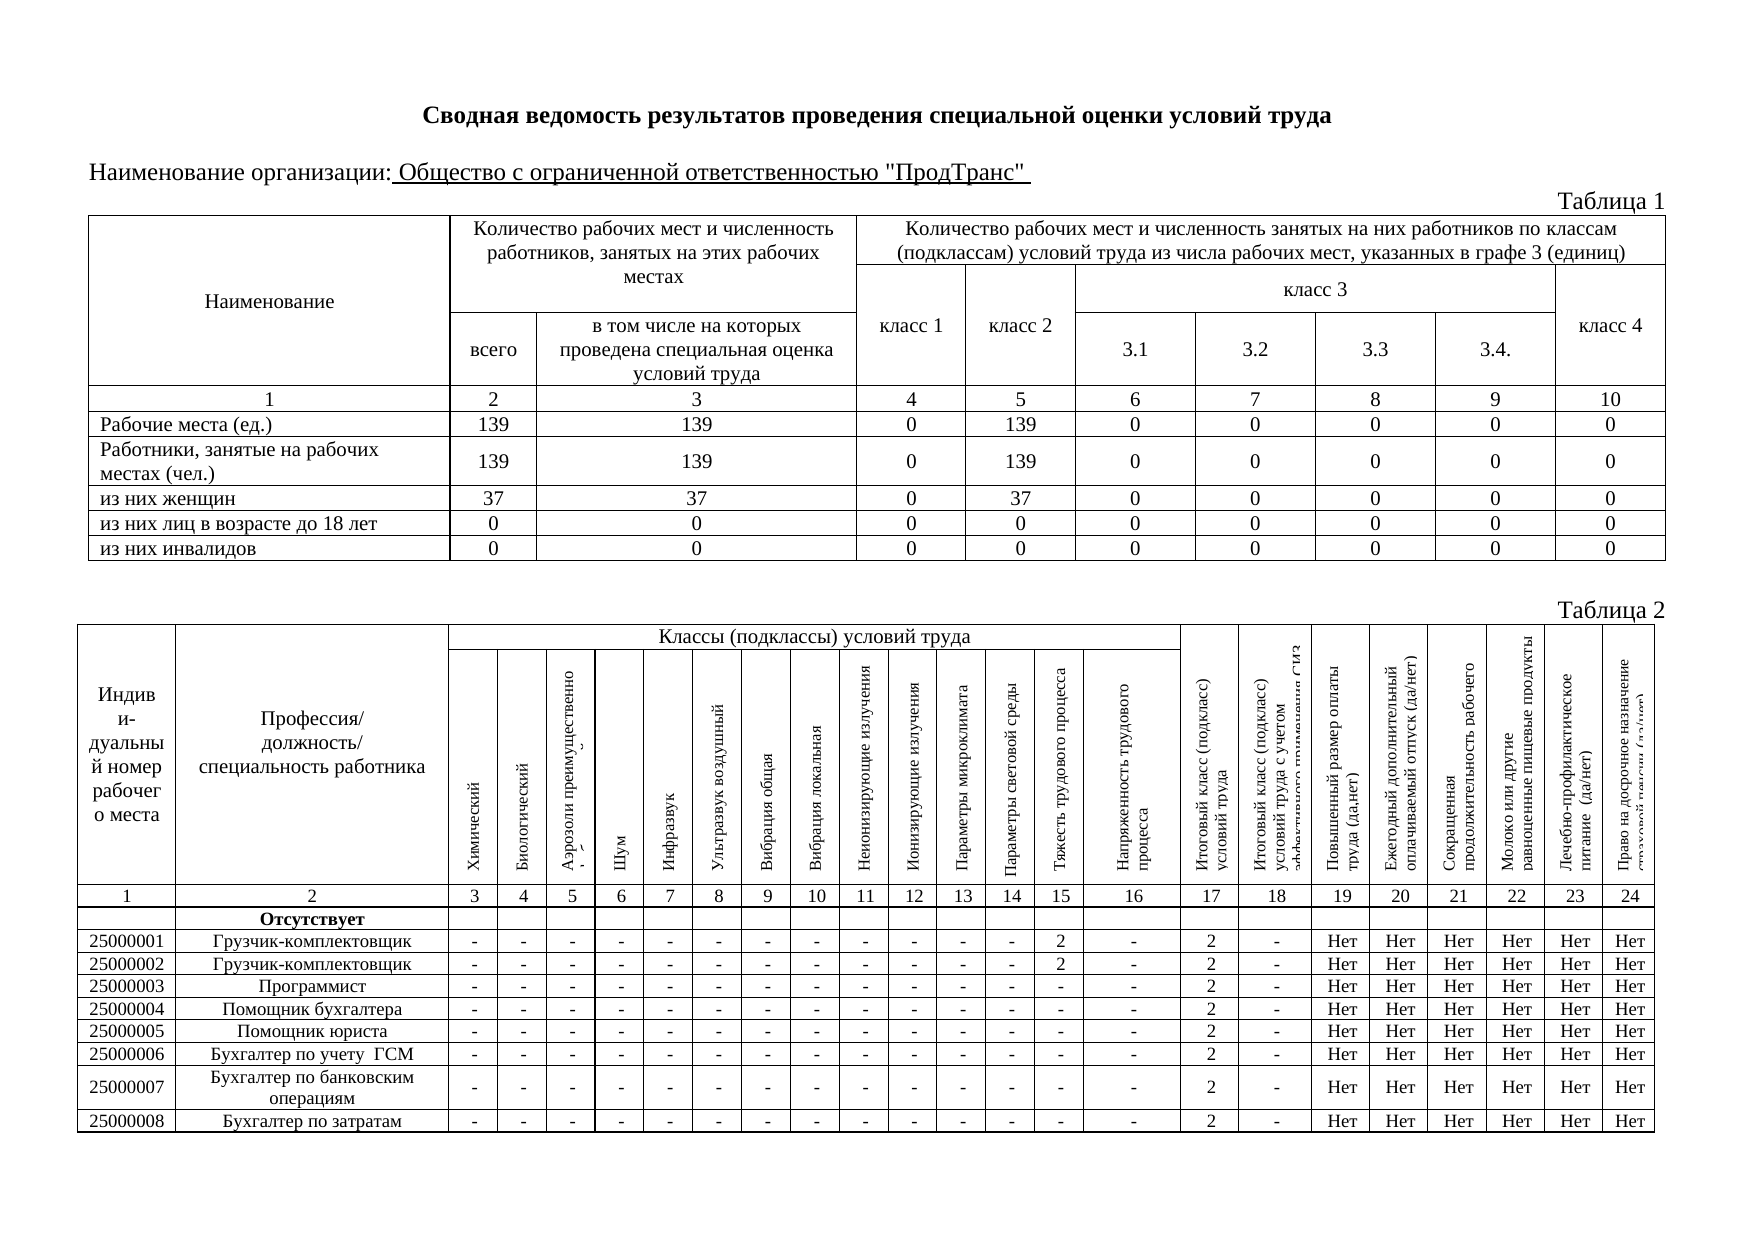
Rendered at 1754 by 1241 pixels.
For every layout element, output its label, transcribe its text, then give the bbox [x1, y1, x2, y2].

table_cell 25000007 [78, 1066, 175, 1109]
table_cell - [742, 953, 790, 974]
table_cell 37 [537, 486, 856, 510]
table_cell [1603, 908, 1654, 929]
table_cell - [498, 930, 546, 952]
table_cell Нет [1428, 975, 1486, 997]
table_cell 2 [451, 386, 536, 411]
table_cell - [547, 1066, 594, 1109]
table_cell - [840, 953, 888, 974]
table_cell 2 [1181, 953, 1238, 974]
table_cell 2 [1181, 1043, 1238, 1064]
table_cell - [742, 930, 790, 952]
table_cell 10 [1556, 386, 1665, 411]
table_cell Параметры световой среды [986, 650, 1034, 884]
table_cell 25000006 [78, 1043, 175, 1064]
table_cell в том числе на которых проведена специальная оценка условий труда [537, 313, 856, 385]
table_cell 5 [966, 386, 1075, 411]
table_cell 2 [1181, 998, 1238, 1019]
table_cell 16 [1084, 885, 1180, 906]
table_cell - [693, 1110, 741, 1131]
table_cell 0 [1316, 412, 1435, 436]
table_cell - [644, 1110, 692, 1131]
table_cell - [742, 1043, 790, 1064]
table_cell - [498, 953, 546, 974]
table_cell - [693, 998, 741, 1019]
table_header Индивидуальный номер рабочего места [78, 625, 175, 884]
table_cell 139 [451, 412, 536, 436]
table_cell - [644, 1066, 692, 1109]
table_cell 2 [1181, 1066, 1238, 1109]
table_cell Нет [1370, 1043, 1427, 1064]
table_cell 0 [1436, 511, 1555, 535]
table_cell Нет [1428, 1110, 1486, 1131]
table_cell - [742, 998, 790, 1019]
table_cell Нет [1487, 998, 1544, 1019]
table_cell Нет [1370, 930, 1427, 952]
table_cell Нет [1312, 1043, 1369, 1064]
table_cell - [840, 975, 888, 997]
text Наименование организации: Общество с ограниченной ответственностью "ПродТранс" [89, 157, 1665, 186]
table_cell Нет [1428, 1020, 1486, 1042]
table_cell 25000005 [78, 1020, 175, 1042]
table_cell 0 [1316, 511, 1435, 535]
table_cell Нет [1487, 1110, 1544, 1131]
table_cell [693, 908, 741, 929]
table_cell Нет [1487, 930, 1544, 952]
table_cell [498, 908, 546, 929]
table_cell Нет [1603, 1110, 1654, 1131]
table_cell из них инвалидов [89, 536, 449, 560]
table_cell - [449, 1020, 497, 1042]
table_cell - [449, 1110, 497, 1131]
table_cell - [1084, 1066, 1180, 1109]
table_cell - [791, 975, 839, 997]
text Таблица 2 [89, 595, 1665, 623]
table_cell 0 [451, 511, 536, 535]
table_cell 3.3 [1316, 313, 1435, 385]
table_cell Нет [1603, 998, 1654, 1019]
table_cell - [937, 1066, 985, 1109]
table_cell Нет [1545, 1043, 1602, 1064]
table_cell Нет [1428, 930, 1486, 952]
table_cell - [986, 930, 1034, 952]
table_header Профессия/ должность/ специальность работника [176, 625, 448, 884]
table_cell - [937, 998, 985, 1019]
table_cell [547, 908, 594, 929]
table_cell - [596, 1066, 643, 1109]
table_cell [1239, 908, 1311, 929]
table_header Ежегодный дополнительный оплачиваемый отпуск (да/нет) [1370, 625, 1427, 884]
table_header Повышенный размер оплаты труда (да,нет) [1312, 625, 1369, 884]
table_cell 0 [966, 511, 1075, 535]
table_cell - [449, 975, 497, 997]
table_cell - [889, 930, 936, 952]
table_cell 0 [966, 536, 1075, 560]
table_cell Нет [1428, 953, 1486, 974]
table_cell 0 [1076, 486, 1195, 510]
table_cell 0 [1076, 536, 1195, 560]
table_cell 0 [1436, 536, 1555, 560]
table_cell - [889, 1110, 936, 1131]
table_cell - [547, 975, 594, 997]
table_cell - [1239, 953, 1311, 974]
table_cell - [449, 930, 497, 952]
table_cell [889, 908, 936, 929]
table_cell 19 [1312, 885, 1369, 906]
table_cell [1181, 908, 1238, 929]
table_cell Вибрация общая [742, 650, 790, 884]
table_cell 2 [1181, 1020, 1238, 1042]
table_cell - [644, 998, 692, 1019]
table_cell - [547, 1043, 594, 1064]
table_cell - [1239, 1020, 1311, 1042]
table_cell Нет [1312, 1066, 1369, 1109]
table_cell Работники, занятые на рабочих местах (чел.) [89, 437, 449, 485]
table_cell Рабочие места (ед.) [89, 412, 449, 436]
table_cell 0 [1436, 412, 1555, 436]
table_cell 5 [547, 885, 594, 906]
table_cell класс 2 [966, 265, 1075, 385]
table_cell [1428, 908, 1486, 929]
table_cell из них женщин [89, 486, 449, 510]
table_cell Нет [1545, 998, 1602, 1019]
table_cell - [644, 930, 692, 952]
table_cell Аэрозоли преимущественно фиброгенного действия [547, 650, 594, 884]
table_cell Нет [1370, 1020, 1427, 1042]
table_cell 24 [1603, 885, 1654, 906]
table_cell [791, 908, 839, 929]
table_cell 25000004 [78, 998, 175, 1019]
table_cell - [449, 1043, 497, 1064]
table_cell - [1239, 930, 1311, 952]
table_cell - [1084, 1110, 1180, 1131]
table_cell - [547, 1110, 594, 1131]
table_cell 2 [176, 885, 448, 906]
table_cell Химический [449, 650, 497, 884]
table_cell - [547, 1020, 594, 1042]
table_cell 0 [1316, 437, 1435, 485]
table_cell - [449, 953, 497, 974]
table_cell - [693, 953, 741, 974]
table_cell 8 [1316, 386, 1435, 411]
table_cell - [937, 1020, 985, 1042]
table_cell Нет [1312, 930, 1369, 952]
table_cell - [791, 1110, 839, 1131]
table_cell 2 [1035, 930, 1083, 952]
table_cell - [1239, 1043, 1311, 1064]
table_cell - [889, 1020, 936, 1042]
table_cell 37 [966, 486, 1075, 510]
table_cell - [596, 998, 643, 1019]
table_cell 25000001 [78, 930, 175, 952]
table_cell 139 [451, 437, 536, 485]
table_cell Помощник бухгалтера [176, 998, 448, 1019]
table_cell 0 [1316, 486, 1435, 510]
table_cell - [596, 930, 643, 952]
table_cell - [1035, 998, 1083, 1019]
table_cell Нет [1370, 975, 1427, 997]
table_cell Нет [1603, 1043, 1654, 1064]
table_cell 8 [693, 885, 741, 906]
table_cell 7 [1196, 386, 1315, 411]
table_cell Нет [1603, 975, 1654, 997]
table_cell Параметры микроклимата [937, 650, 985, 884]
table_cell - [889, 953, 936, 974]
table_cell - [596, 1043, 643, 1064]
table_cell Инфразвук [644, 650, 692, 884]
table_header Итоговый класс (подкласс) условий труда с учетом эффективного применения СИЗ [1239, 625, 1311, 884]
table_cell 0 [1076, 511, 1195, 535]
table_cell 11 [840, 885, 888, 906]
table_cell - [840, 1043, 888, 1064]
table_cell - [889, 998, 936, 1019]
table_cell - [986, 975, 1034, 997]
table_cell Грузчик-комплектовщик [176, 953, 448, 974]
table_cell - [791, 1043, 839, 1064]
table_cell - [1239, 975, 1311, 997]
table_cell 139 [966, 412, 1075, 436]
table_cell Нет [1603, 1020, 1654, 1042]
table_cell Грузчик-комплектовщик [176, 930, 448, 952]
table_cell - [1084, 1043, 1180, 1064]
table_cell - [1035, 975, 1083, 997]
table_cell Нет [1603, 953, 1654, 974]
table_cell из них лиц в возрасте до 18 лет [89, 511, 449, 535]
table_cell 0 [857, 536, 965, 560]
table_cell Нет [1545, 1110, 1602, 1131]
table_cell 0 [1436, 437, 1555, 485]
table_cell [840, 908, 888, 929]
table_cell 139 [537, 437, 856, 485]
table_cell - [1035, 1066, 1083, 1109]
table_cell - [889, 975, 936, 997]
table_cell класс 1 [857, 265, 965, 385]
table_cell - [1084, 998, 1180, 1019]
table_cell 1 [78, 885, 175, 906]
table_cell Нет [1428, 998, 1486, 1019]
table_cell [937, 908, 985, 929]
table_cell Вибрация локальная [791, 650, 839, 884]
table_cell 0 [857, 437, 965, 485]
table_cell - [596, 975, 643, 997]
table_cell 0 [1196, 486, 1315, 510]
table_cell - [547, 953, 594, 974]
table_cell [1035, 908, 1083, 929]
table_cell 25000002 [78, 953, 175, 974]
table_cell 3 [537, 386, 856, 411]
table_cell Нет [1487, 1066, 1544, 1109]
table_cell 3.2 [1196, 313, 1315, 385]
table_cell Бухгалтер по учету ГСМ [176, 1043, 448, 1064]
table_cell - [937, 1110, 985, 1131]
table_cell класс 4 [1556, 265, 1665, 385]
table_cell - [986, 953, 1034, 974]
table_cell - [596, 953, 643, 974]
table_cell - [1035, 1043, 1083, 1064]
table_cell 23 [1545, 885, 1602, 906]
table_cell 22 [1487, 885, 1544, 906]
table_cell 25000003 [78, 975, 175, 997]
table_cell Помощник юриста [176, 1020, 448, 1042]
table_cell - [840, 930, 888, 952]
table_cell - [498, 975, 546, 997]
table_cell Нет [1370, 998, 1427, 1019]
table_cell - [547, 998, 594, 1019]
table_cell 139 [537, 412, 856, 436]
table_cell Нет [1312, 1020, 1369, 1042]
table_cell 9 [1436, 386, 1555, 411]
table_cell - [791, 953, 839, 974]
table_cell - [1084, 953, 1180, 974]
table_cell - [840, 998, 888, 1019]
table_cell - [693, 975, 741, 997]
table_cell 6 [1076, 386, 1195, 411]
table_cell Нет [1487, 975, 1544, 997]
table_cell - [547, 930, 594, 952]
table_cell 3.1 [1076, 313, 1195, 385]
table_cell [1487, 908, 1544, 929]
table_cell - [791, 930, 839, 952]
table_cell - [986, 1020, 1034, 1042]
table_cell Нет [1312, 1110, 1369, 1131]
table_cell 1 [89, 386, 449, 411]
table_cell 2 [1035, 953, 1083, 974]
table_cell 0 [1316, 536, 1435, 560]
table_cell - [644, 953, 692, 974]
table_cell - [986, 1110, 1034, 1131]
table_cell 0 [1196, 511, 1315, 535]
table_cell 6 [596, 885, 643, 906]
table_cell [742, 908, 790, 929]
table_cell 7 [644, 885, 692, 906]
table_cell [1084, 908, 1180, 929]
table_cell - [791, 998, 839, 1019]
table_cell Отсутствует [176, 908, 448, 929]
table_header Лечебно-профилактическое питание (да/нет) [1545, 625, 1602, 884]
table_cell 0 [1076, 437, 1195, 485]
table_cell Нет [1370, 953, 1427, 974]
table_cell 0 [857, 486, 965, 510]
table_cell 0 [537, 536, 856, 560]
table_cell - [937, 975, 985, 997]
table_cell Нет [1487, 1020, 1544, 1042]
table_cell 10 [791, 885, 839, 906]
table_cell [78, 908, 175, 929]
table_cell [1370, 908, 1427, 929]
table_cell 4 [498, 885, 546, 906]
table_header Молоко или другие равноценные пищевые продукты (да/нет) [1487, 625, 1544, 884]
table_cell - [742, 1110, 790, 1131]
table_header Право на досрочное назначение страховой пенсии (да/нет) [1603, 625, 1654, 884]
text Сводная ведомость результатов проведения специальной оценки условий труда [89, 100, 1665, 129]
table_cell Нет [1487, 953, 1544, 974]
table_cell 17 [1181, 885, 1238, 906]
table_cell - [840, 1066, 888, 1109]
table_cell 25000008А [78, 1110, 175, 1131]
table_cell Нет [1312, 953, 1369, 974]
table_header Итоговый класс (подкласс) условий труда [1181, 625, 1238, 884]
table_cell 139 [966, 437, 1075, 485]
table_header Классы (подклассы) условий труда [449, 625, 1180, 649]
table_cell - [889, 1043, 936, 1064]
table_cell - [791, 1066, 839, 1109]
table_cell 0 [1556, 511, 1665, 535]
table_cell Нет [1603, 930, 1654, 952]
table_cell - [693, 930, 741, 952]
table_header Наименование [89, 216, 449, 385]
table_cell - [1035, 1020, 1083, 1042]
table_cell 0 [857, 511, 965, 535]
table_cell - [889, 1066, 936, 1109]
table_cell - [937, 930, 985, 952]
table_cell 2 [1181, 930, 1238, 952]
table_cell 2 [1181, 975, 1238, 997]
table_cell Нет [1428, 1043, 1486, 1064]
table_cell Нет [1487, 1043, 1544, 1064]
table_cell - [449, 1066, 497, 1109]
table_cell Нет [1370, 1066, 1427, 1109]
table_cell - [742, 975, 790, 997]
table_cell [449, 908, 497, 929]
table_cell 0 [1196, 536, 1315, 560]
table_cell Ионизирующие излучения [889, 650, 936, 884]
table_cell 0 [1196, 437, 1315, 485]
table_cell - [498, 1066, 546, 1109]
table_cell Нет [1545, 1020, 1602, 1042]
table_cell 13 [937, 885, 985, 906]
table_cell - [693, 1020, 741, 1042]
table_cell Напряженность трудового процесса [1084, 650, 1180, 884]
table_header Количество рабочих мест и численность работников, занятых на этих рабочих местах [451, 216, 856, 312]
table_cell - [596, 1020, 643, 1042]
table_cell - [742, 1020, 790, 1042]
table_cell 0 [1076, 412, 1195, 436]
table_header Сокращенная продолжительность рабочего времени (да/нет) [1428, 625, 1486, 884]
table_cell [986, 908, 1034, 929]
table_cell - [937, 953, 985, 974]
table_cell Нет [1545, 1066, 1602, 1109]
table_cell [1545, 908, 1602, 929]
table_cell 4 [857, 386, 965, 411]
table_cell Нет [1545, 930, 1602, 952]
table_cell 15 [1035, 885, 1083, 906]
table_cell - [1084, 930, 1180, 952]
table_cell Шум [596, 650, 643, 884]
table_cell - [1035, 1110, 1083, 1131]
table_cell Неионизирующие излучения [840, 650, 888, 884]
table_cell Бухгалтер по банковским операциям [176, 1066, 448, 1109]
table_cell [596, 908, 643, 929]
table_cell - [840, 1110, 888, 1131]
table_cell - [1239, 1110, 1311, 1131]
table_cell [176, 1110, 448, 1131]
table_cell всего [451, 313, 536, 385]
table_cell - [693, 1066, 741, 1109]
table_cell 0 [857, 412, 965, 436]
table_cell Тяжесть трудового процесса [1035, 650, 1083, 884]
table_cell - [986, 1066, 1034, 1109]
table_cell 0 [1556, 412, 1665, 436]
table_cell 0 [1196, 412, 1315, 436]
table_cell 18 [1239, 885, 1311, 906]
table_cell - [449, 998, 497, 1019]
table_cell Биологический [498, 650, 546, 884]
table_cell Нет [1312, 975, 1369, 997]
table_cell - [498, 998, 546, 1019]
table_cell - [596, 1110, 643, 1131]
table_cell - [742, 1066, 790, 1109]
table_cell - [791, 1020, 839, 1042]
table_cell 0 [1556, 437, 1665, 485]
table_cell 2 [1181, 1110, 1238, 1131]
table_cell 0 [1436, 486, 1555, 510]
table_cell 0 [1556, 486, 1665, 510]
table_cell - [1084, 975, 1180, 997]
table_cell - [644, 975, 692, 997]
table_cell [1312, 908, 1369, 929]
table_cell Ультразвук воздушный [693, 650, 741, 884]
table_cell - [693, 1043, 741, 1064]
table_cell 0 [1556, 536, 1665, 560]
table_cell - [1084, 1020, 1180, 1042]
table_cell Нет [1428, 1066, 1486, 1109]
table_cell - [498, 1020, 546, 1042]
table_cell [644, 908, 692, 929]
table_cell 9 [742, 885, 790, 906]
table_cell 0 [451, 536, 536, 560]
table_header Количество рабочих мест и численность занятых на них работников по классам (подклассам) условий труда из числа рабочих мест, указанных в графе 3 (единиц) [857, 216, 1665, 264]
table_cell 37 [451, 486, 536, 510]
table_cell 3 [449, 885, 497, 906]
table_cell Нет [1545, 953, 1602, 974]
table_cell 12 [889, 885, 936, 906]
table_cell - [644, 1043, 692, 1064]
table_cell Программист [176, 975, 448, 997]
table_cell - [937, 1043, 985, 1064]
table_cell класс 3 [1076, 265, 1555, 312]
table_cell - [1239, 998, 1311, 1019]
table_cell - [644, 1020, 692, 1042]
table_cell Нет [1370, 1110, 1427, 1131]
table_cell - [986, 1043, 1034, 1064]
table_cell Нет [1312, 998, 1369, 1019]
table_cell 3.4. [1436, 313, 1555, 385]
table_cell Нет [1603, 1066, 1654, 1109]
table_cell Нет [1545, 975, 1602, 997]
table_cell - [1239, 1066, 1311, 1109]
table_cell 20 [1370, 885, 1427, 906]
table_cell - [498, 1043, 546, 1064]
table_cell 0 [537, 511, 856, 535]
text Таблица 1 [89, 186, 1665, 215]
table_cell - [986, 998, 1034, 1019]
table_cell - [498, 1110, 546, 1131]
table_cell 21 [1428, 885, 1486, 906]
table_cell - [840, 1020, 888, 1042]
table_cell 14 [986, 885, 1034, 906]
